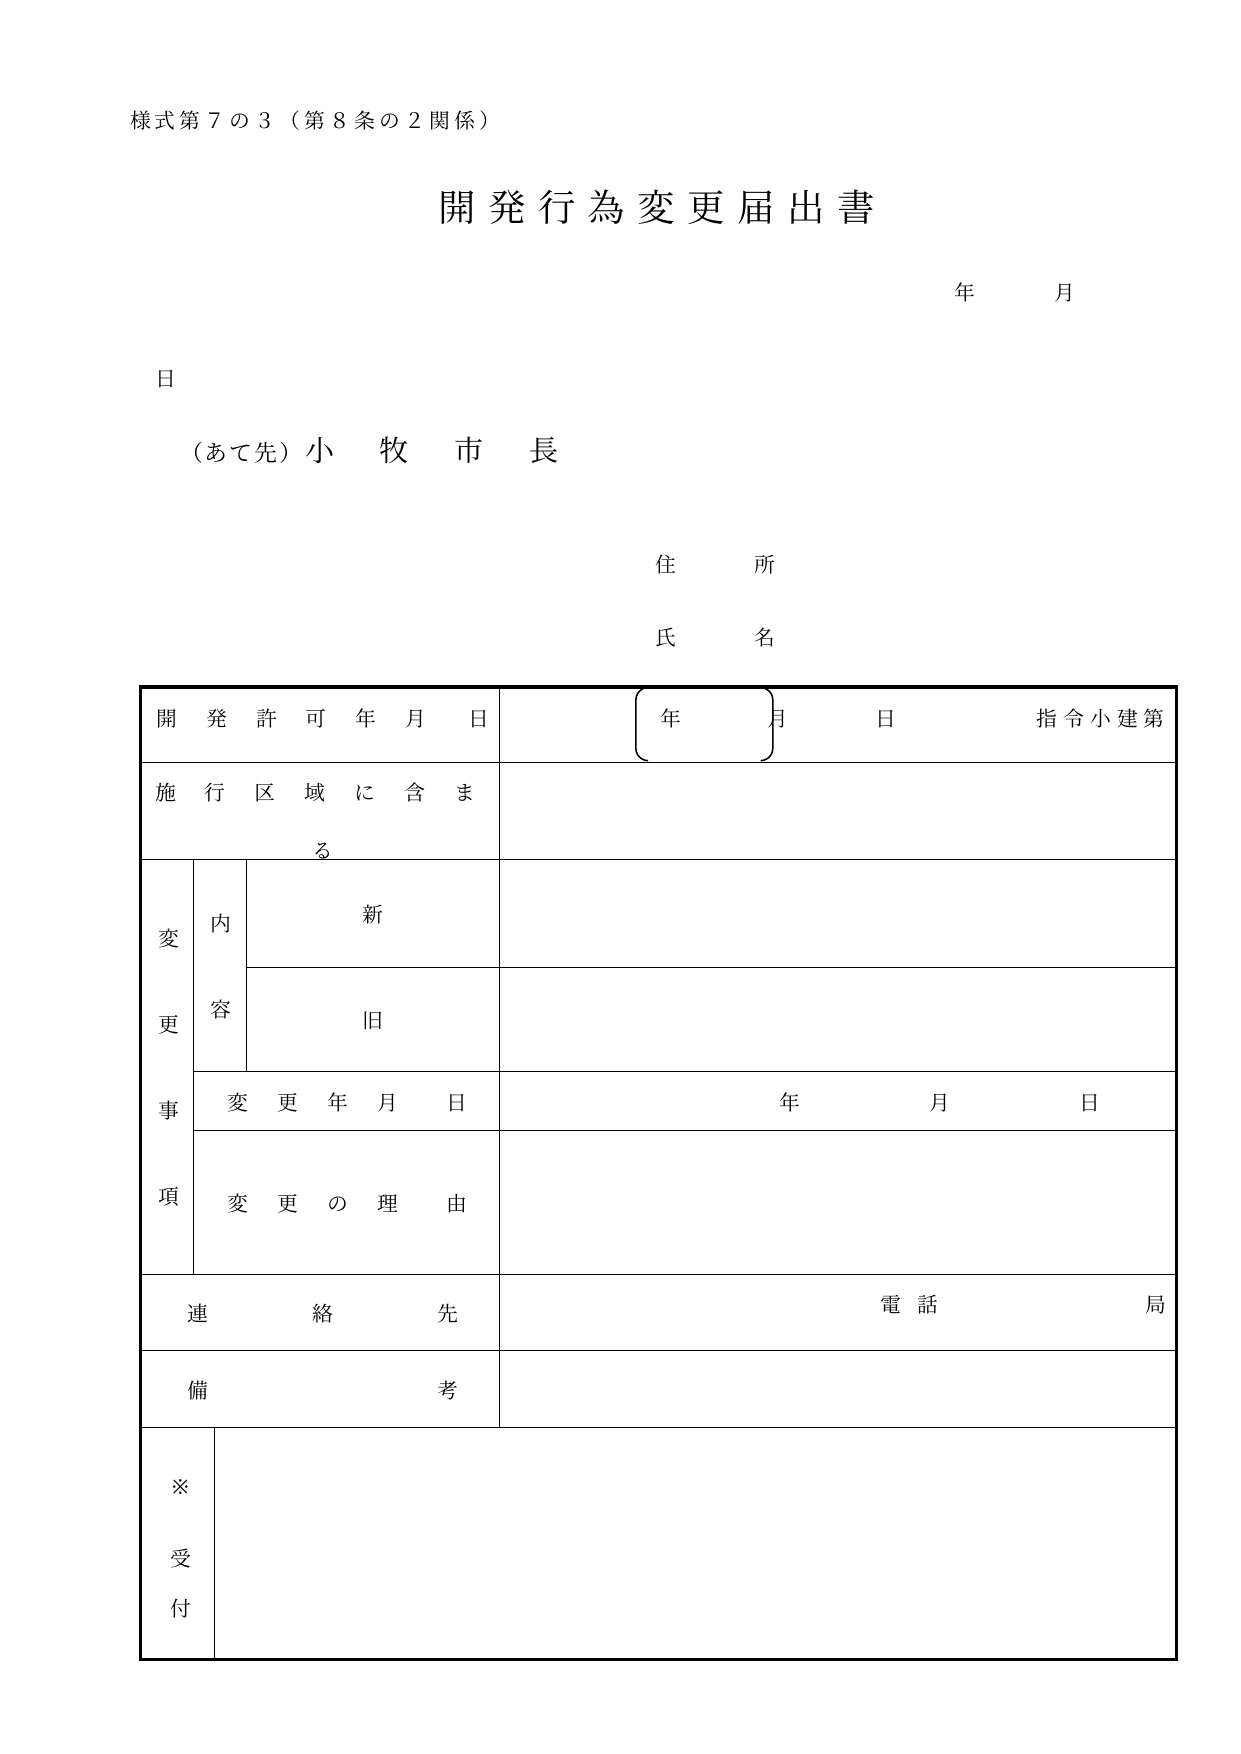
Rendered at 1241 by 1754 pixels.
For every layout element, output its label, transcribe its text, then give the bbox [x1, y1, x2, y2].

table_cell [500, 968, 1175, 1071]
table_cell 年 月 日 指令小建第 号 [764, 689, 1175, 762]
table_cell 変 更 事 項 [142, 860, 193, 1274]
table_cell 内 容 [194, 860, 246, 1071]
table_cell 備 考 [142, 1351, 499, 1427]
table_cell 電話 局 番 [500, 1275, 1175, 1350]
table_cell 変更年月日 [194, 1072, 499, 1129]
table_cell ※ 受 付 欄 [142, 1428, 214, 1657]
table_cell [215, 1428, 1175, 1657]
table_cell [500, 763, 1175, 859]
table_cell [500, 1351, 1175, 1427]
table_cell 連 絡 先 [142, 1275, 499, 1350]
table_cell 年 月 日 指令小建第 号 [637, 689, 772, 762]
table_cell 施行区域に含まれる 地域の名称 [142, 763, 499, 859]
table_cell [500, 1131, 1175, 1274]
table_cell 変更の理由 [194, 1131, 499, 1274]
table_cell 年 月 日 [500, 1072, 1175, 1129]
table_header 開発行為変更届出書 年 月 日 （あて先）小 牧 市 長 住 所 氏 名 名称及び 代表者氏名 電話 局 番 次のとおり、開発許可を受けた事項を変更しました。 [140, 148, 1176, 685]
table_cell 開発許可年月日 及び許可番号 [142, 689, 499, 762]
table_cell 旧 [247, 968, 499, 1071]
table_cell [500, 860, 1175, 967]
text 様式第７の３（第８条の２関係） [130, 91, 1155, 148]
table_cell 年 月 日 指令小建第 号 [500, 689, 644, 762]
table_cell 新 [247, 860, 499, 967]
